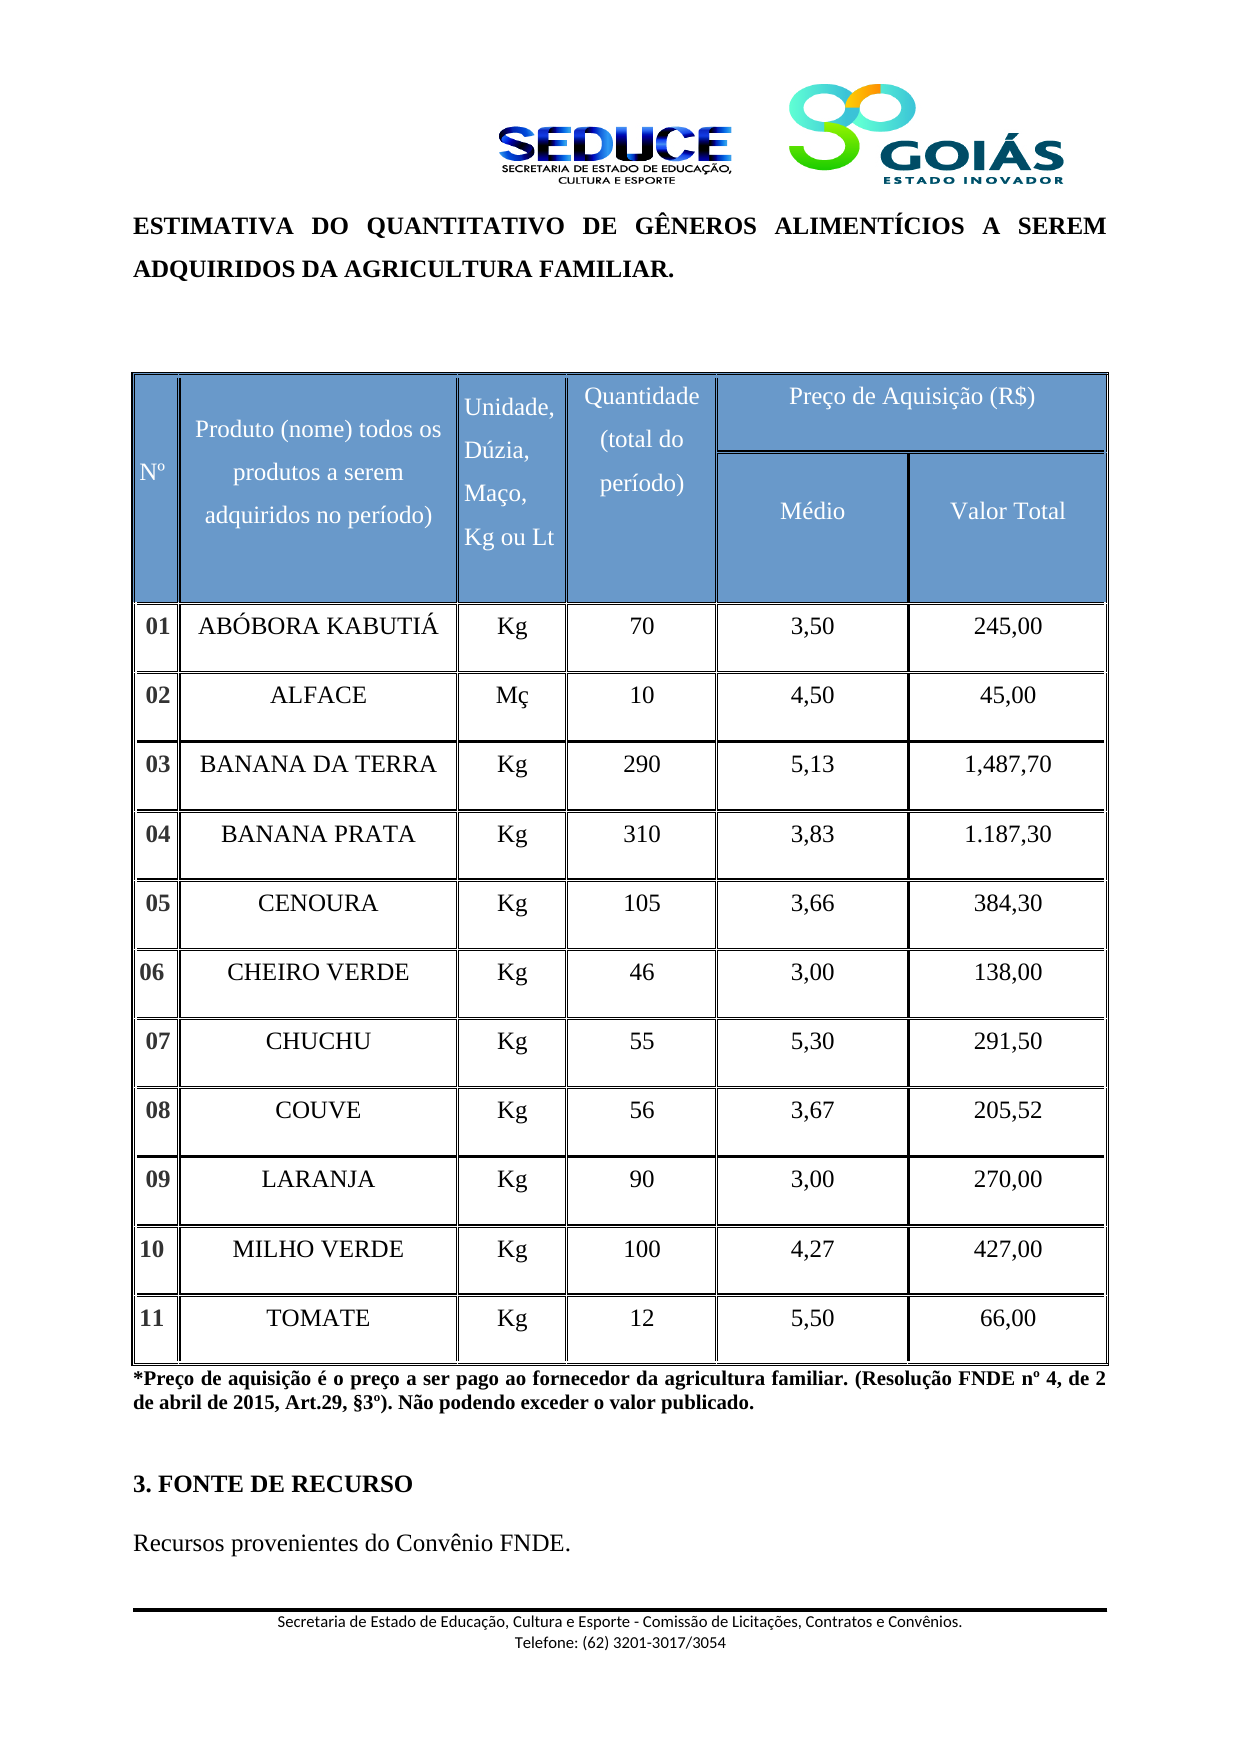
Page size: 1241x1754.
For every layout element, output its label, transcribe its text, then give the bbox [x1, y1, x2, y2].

table_cell TOMATE [179, 1297, 458, 1362]
table_cell 08 [133, 1086, 179, 1155]
table_cell Valor Total [910, 450, 1106, 602]
table_cell MILHO VERDE [181, 1228, 456, 1293]
table_cell 5,13 [718, 743, 907, 809]
table_cell COUVE [181, 1089, 456, 1155]
table_cell Kg [458, 1297, 567, 1362]
table_cell 56 [568, 1089, 715, 1155]
table_cell 205,52 [908, 1086, 1107, 1155]
table_cell 66,00 [908, 1293, 1106, 1362]
table_cell 03 [135, 740, 177, 809]
picture [477, 73, 1108, 212]
table_cell CHUCHU [181, 1020, 456, 1086]
table_cell 3,50 [718, 605, 907, 671]
table_cell 90 [568, 1158, 715, 1224]
table_cell BANANA DA TERRA [181, 743, 456, 809]
table_cell 1.187,30 [910, 809, 1106, 878]
table_cell Kg [459, 743, 565, 809]
table_cell Kg [459, 1228, 565, 1293]
table_cell 384,30 [910, 878, 1106, 947]
text ESTIMATIVA DO QUANTITATIVO DE GÊNEROS ALIMENTÍCIOS A SEREM ADQUIRIDOS DA AGRICULTURA FAMILIAR. [133, 211, 1107, 283]
table_cell 55 [568, 1020, 715, 1086]
table_cell ALFACE [181, 674, 456, 740]
table_cell ABÓBORA KABUTIÁ [181, 605, 456, 671]
table_cell BANANA PRATA [181, 813, 456, 878]
table_cell 138,00 [910, 948, 1106, 1017]
table_cell 3,00 [718, 951, 907, 1017]
table_cell 5,30 [718, 1020, 907, 1086]
table_cell 291,50 [908, 1017, 1107, 1086]
text Recursos provenientes do Convênio FNDE. [133, 1528, 1107, 1557]
table_header Preço de Aquisição (R$) [717, 375, 1106, 450]
table_header Nº [133, 373, 179, 602]
table_cell 100 [568, 1228, 715, 1293]
table_cell Médio [718, 454, 907, 602]
table_cell Kg [459, 813, 565, 878]
table_cell 10 [568, 674, 715, 740]
table_cell 310 [568, 813, 715, 878]
table_cell 105 [568, 882, 715, 947]
table_cell 4,50 [718, 674, 907, 740]
table_cell 290 [568, 743, 715, 809]
table_cell LARANJA [181, 1158, 456, 1224]
table_cell 04 [135, 809, 177, 878]
table_cell 3,83 [718, 813, 907, 878]
table_cell 12 [567, 1297, 717, 1362]
table_cell Kg [459, 951, 565, 1017]
text 3. FONTE DE RECURSO [133, 1469, 1107, 1498]
table_cell 45,00 [908, 671, 1107, 740]
table_header Produto (nome) todos os produtos a serem adquiridos no período) [179, 375, 458, 602]
table_cell 1,487,70 [910, 740, 1106, 809]
table_header Unidade, Dúzia, Maço, Kg ou Lt [458, 375, 567, 602]
table_cell 427,00 [910, 1224, 1106, 1293]
table_cell Kg [459, 605, 565, 671]
text *Preço de aquisição é o preço a ser pago ao fornecedor da agricultura familiar. (Resolução FNDE nº 4, de 2 de abril de 2015, Art.29, §3º). Não podendo exceder o valor publicado. [133, 1366, 1107, 1414]
table_cell Kg [459, 1020, 565, 1086]
table_cell 11 [135, 1293, 179, 1362]
table_cell 46 [568, 951, 715, 1017]
table_cell 3,00 [718, 1158, 907, 1224]
table_cell 3,66 [718, 882, 907, 947]
table_cell 07 [133, 1017, 179, 1086]
table_header Quantidade (total do período) [567, 375, 717, 602]
table_cell 05 [135, 878, 177, 947]
table_cell 3,67 [718, 1089, 907, 1155]
table_cell CENOURA [181, 882, 456, 947]
table_cell 70 [568, 605, 715, 671]
table_cell 02 [133, 671, 179, 740]
table_cell 01 [133, 602, 179, 671]
table_cell 5,50 [717, 1297, 908, 1362]
table_cell 245,00 [908, 602, 1107, 671]
table_cell Mç [459, 674, 565, 740]
table_cell Kg [459, 882, 565, 947]
table_cell CHEIRO VERDE [181, 951, 456, 1017]
table_cell 06 [135, 948, 177, 1017]
table_cell 10 [135, 1224, 177, 1293]
table_cell Kg [459, 1089, 565, 1155]
table_cell 09 [135, 1155, 177, 1224]
table_cell Kg [459, 1158, 565, 1224]
table_cell 4,27 [718, 1228, 907, 1293]
table_cell 270,00 [910, 1155, 1106, 1224]
